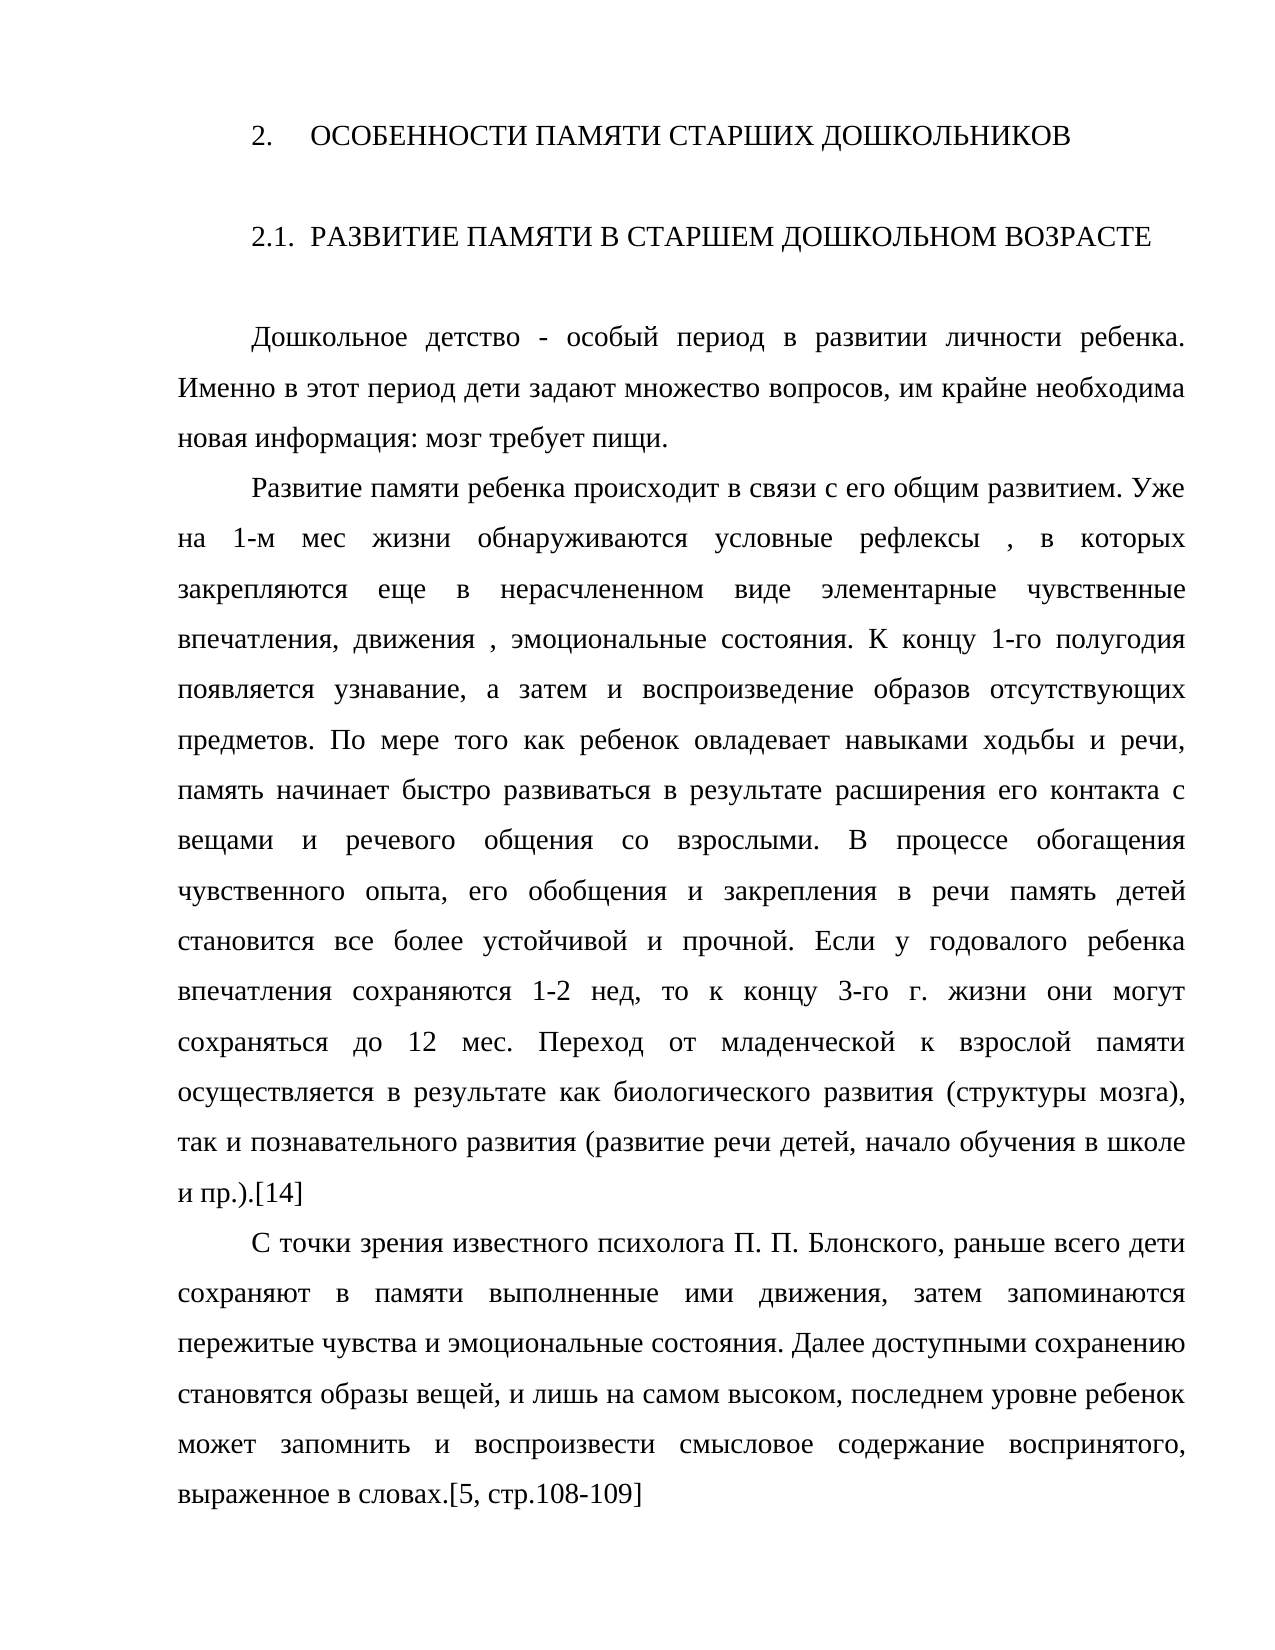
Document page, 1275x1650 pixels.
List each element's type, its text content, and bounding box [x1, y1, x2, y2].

text 2.1. Развитие памяти в старшем дошкольном возрасте [177, 219, 1186, 252]
text Дошкольное детство - особый период в развитии личности ребенка. Именно в этот период дети задают множество вопросов, им крайне необходима новая информация: мозг требует пищи. [177, 319, 1186, 453]
text С точки зрения известного психолога П. П. Блонского, раньше всего дети сохраняют в памяти выполненные ими движения, затем запоминаются пережитые чувства и эмоциональные состояния. Далее доступными сохранению становятся образы вещей, и лишь на самом высоком, последнем уровне ребенок может запомнить и воспроизвести смысловое содержание воспринятого, выраженное в словах.[5, стр.108-109] [177, 1225, 1186, 1510]
text Развитие памяти ребенка происходит в связи с его общим развитием. Уже на 1-м мес жизни обнаруживаются условные рефлексы , в которых закрепляются еще в нерасчлененном виде элементарные чувственные впечатления, движения , эмоциональные состояния. К концу 1-го полугодия появляется узнавание, а затем и воспроизведение образов отсутствующих предметов. По мере того как ребенок овладевает навыками ходьбы и речи, память начинает быстро развиваться в результате расширения его контакта с вещами и речевого общения со взрослыми. В процессе обогащения чувственного опыта, его обобщения и закрепления в речи память детей становится все более устойчивой и прочной. Если у годовалого ребенка впечатления сохраняются 1-2 нед, то к концу 3-го г. жизни они могут сохраняться до 12 мес. Переход от младенческой к взрослой памяти осуществляется в результате как биологического развития (структуры мозга), так и познавательного развития (развитие речи детей, начало обучения в школе и пр.).[14] [177, 470, 1186, 1208]
text 2. Особенности памяти старших дошкольников [177, 118, 1186, 152]
